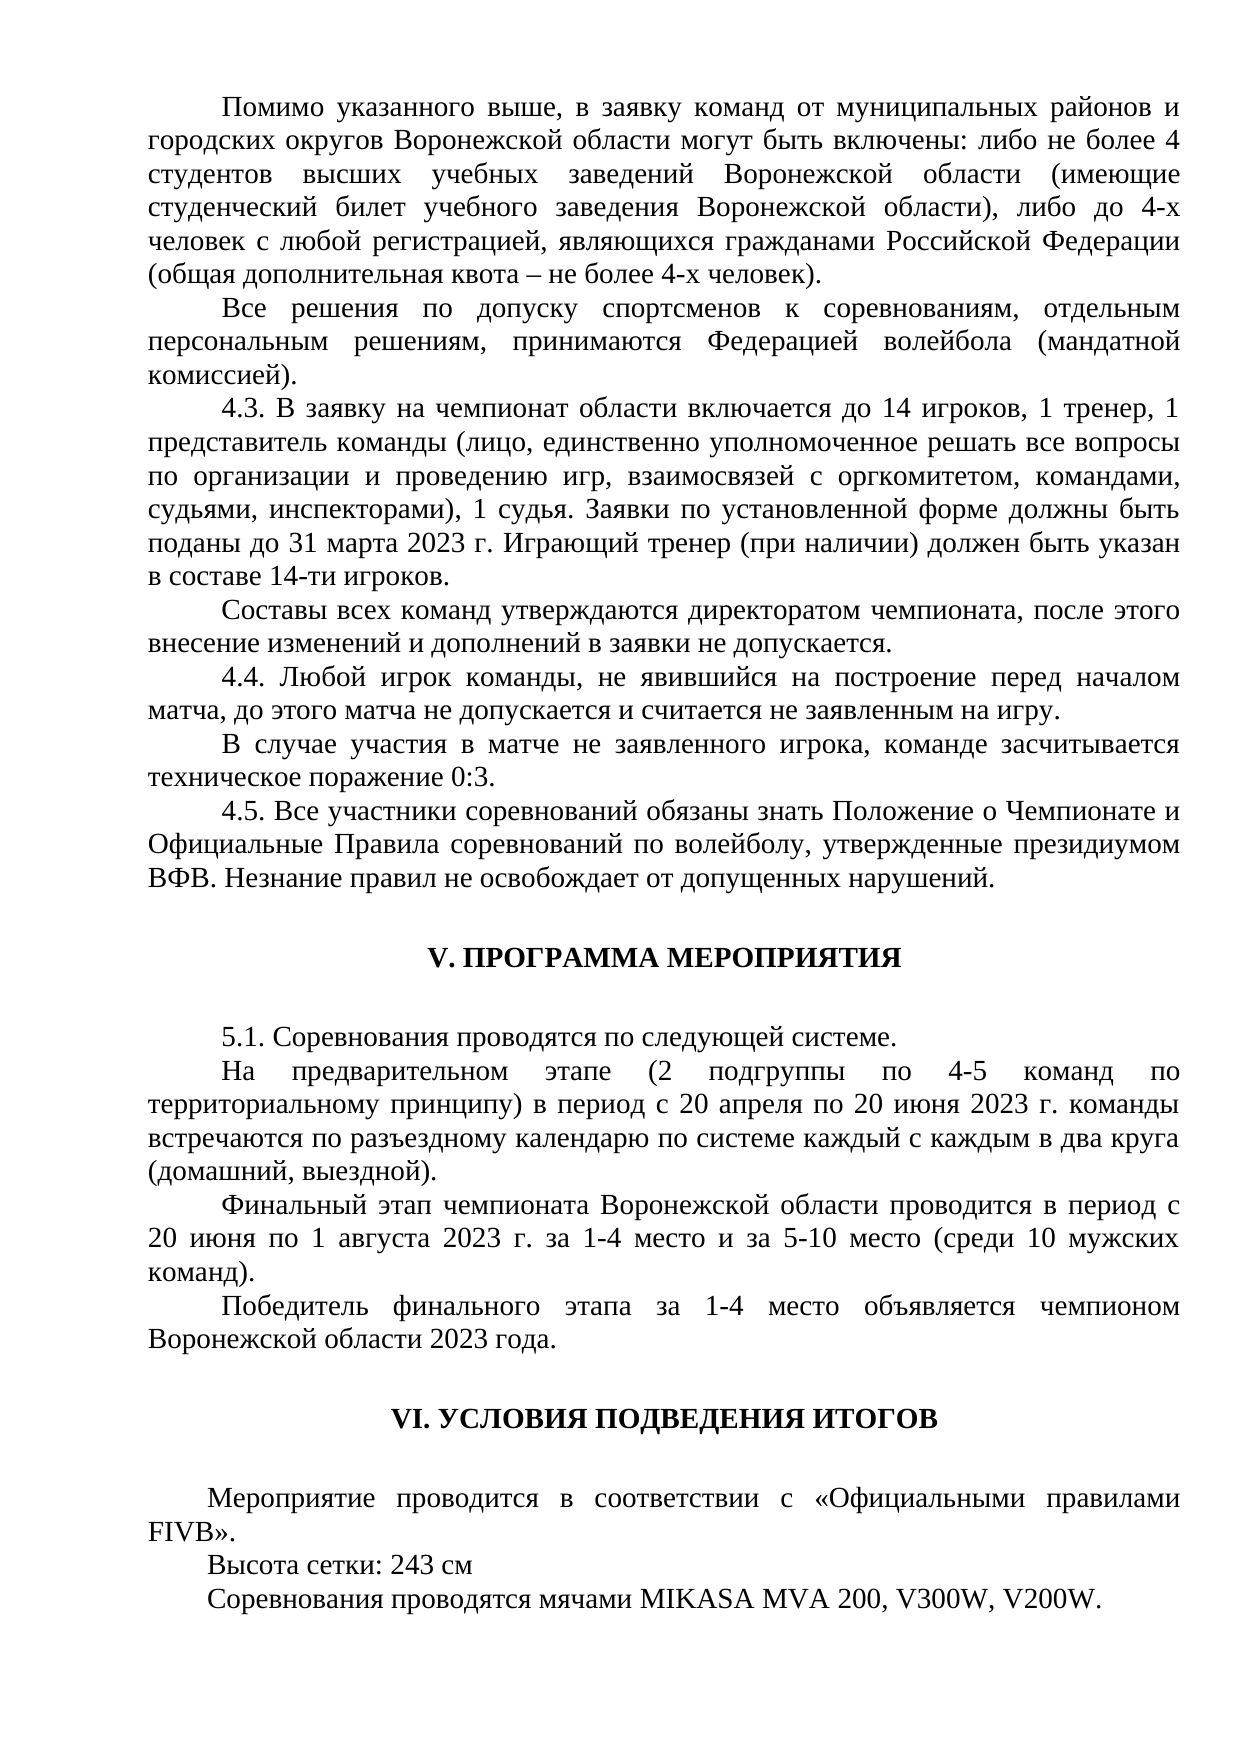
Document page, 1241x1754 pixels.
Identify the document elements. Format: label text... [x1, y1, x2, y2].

text Все решения по допуску спортсменов к соревнованиям, отдельным персональным решениям, принимаются Федерацией волейбола (мандатной комиссией). [148, 290, 1181, 391]
text Финальный этап чемпионата Воронежской области проводится в период с 20 июня по 1 августа 2023 г. за 1-4 место и за 5-10 место (среди 10 мужских команд). [148, 1187, 1181, 1288]
text V. ПРОГРАММА МЕРОПРИЯТИЯ [148, 940, 1181, 973]
text Помимо указанного выше, в заявку команд от муниципальных районов и городских округов Воронежской области могут быть включены: либо не более 4 студентов высших учебных заведений Воронежской области (имеющие студенческий билет учебного заведения Воронежской области), либо до 4-х человек с любой регистрацией, являющихся гражданами Российской Федерации (общая дополнительная квота – не более 4-х человек). [148, 89, 1181, 290]
text На предварительном этапе (2 подгруппы по 4-5 команд по территориальному принципу) в период с 20 апреля по 20 июня 2023 г. команды встречаются по разъездному календарю по системе каждый с каждым в два круга (домашний, выездной). [148, 1053, 1181, 1187]
text Победитель финального этапа за 1-4 место объявляется чемпионом Воронежской области 2023 года. [148, 1288, 1181, 1355]
text Мероприятие проводится в соответствии с «Официальными правилами FIVB». [148, 1480, 1181, 1547]
text Соревнования проводятся мячами MIKASA MVA 200, V300W, V200W. [148, 1581, 1181, 1614]
text 4.4. Любой игрок команды, не явившийся на построение перед началом матча, до этого матча не допускается и считается не заявленным на игру. [148, 659, 1181, 726]
text Составы всех команд утверждаются директоратом чемпионата, после этого внесение изменений и дополнений в заявки не допускается. [148, 592, 1181, 659]
text В случае участия в матче не заявленного игрока, команде засчитывается техническое поражение 0:3. [148, 726, 1181, 793]
text 4.5. Все участники соревнований обязаны знать Положение о Чемпионате и Официальные Правила соревнований по волейболу, утвержденные президиумом ВФВ. Незнание правил не освобождает от допущенных нарушений. [148, 793, 1181, 894]
text VI. УСЛОВИЯ ПОДВЕДЕНИЯ ИТОГОВ [148, 1401, 1181, 1434]
text 4.3. В заявку на чемпионат области включается до 14 игроков, 1 тренер, 1 представитель команды (лицо, единственно уполномоченное решать все вопросы по организации и проведению игр, взаимосвязей с оргкомитетом, командами, судьями, инспекторами), 1 судья. Заявки по установленной форме должны быть поданы до 31 марта . Играющий тренер (при наличии) должен быть указан в составе 14-ти игроков. [148, 391, 1181, 592]
text Высота сетки: [148, 1547, 1181, 1581]
text 5.1. Соревнования проводятся по следующей системе. [148, 1019, 1181, 1053]
